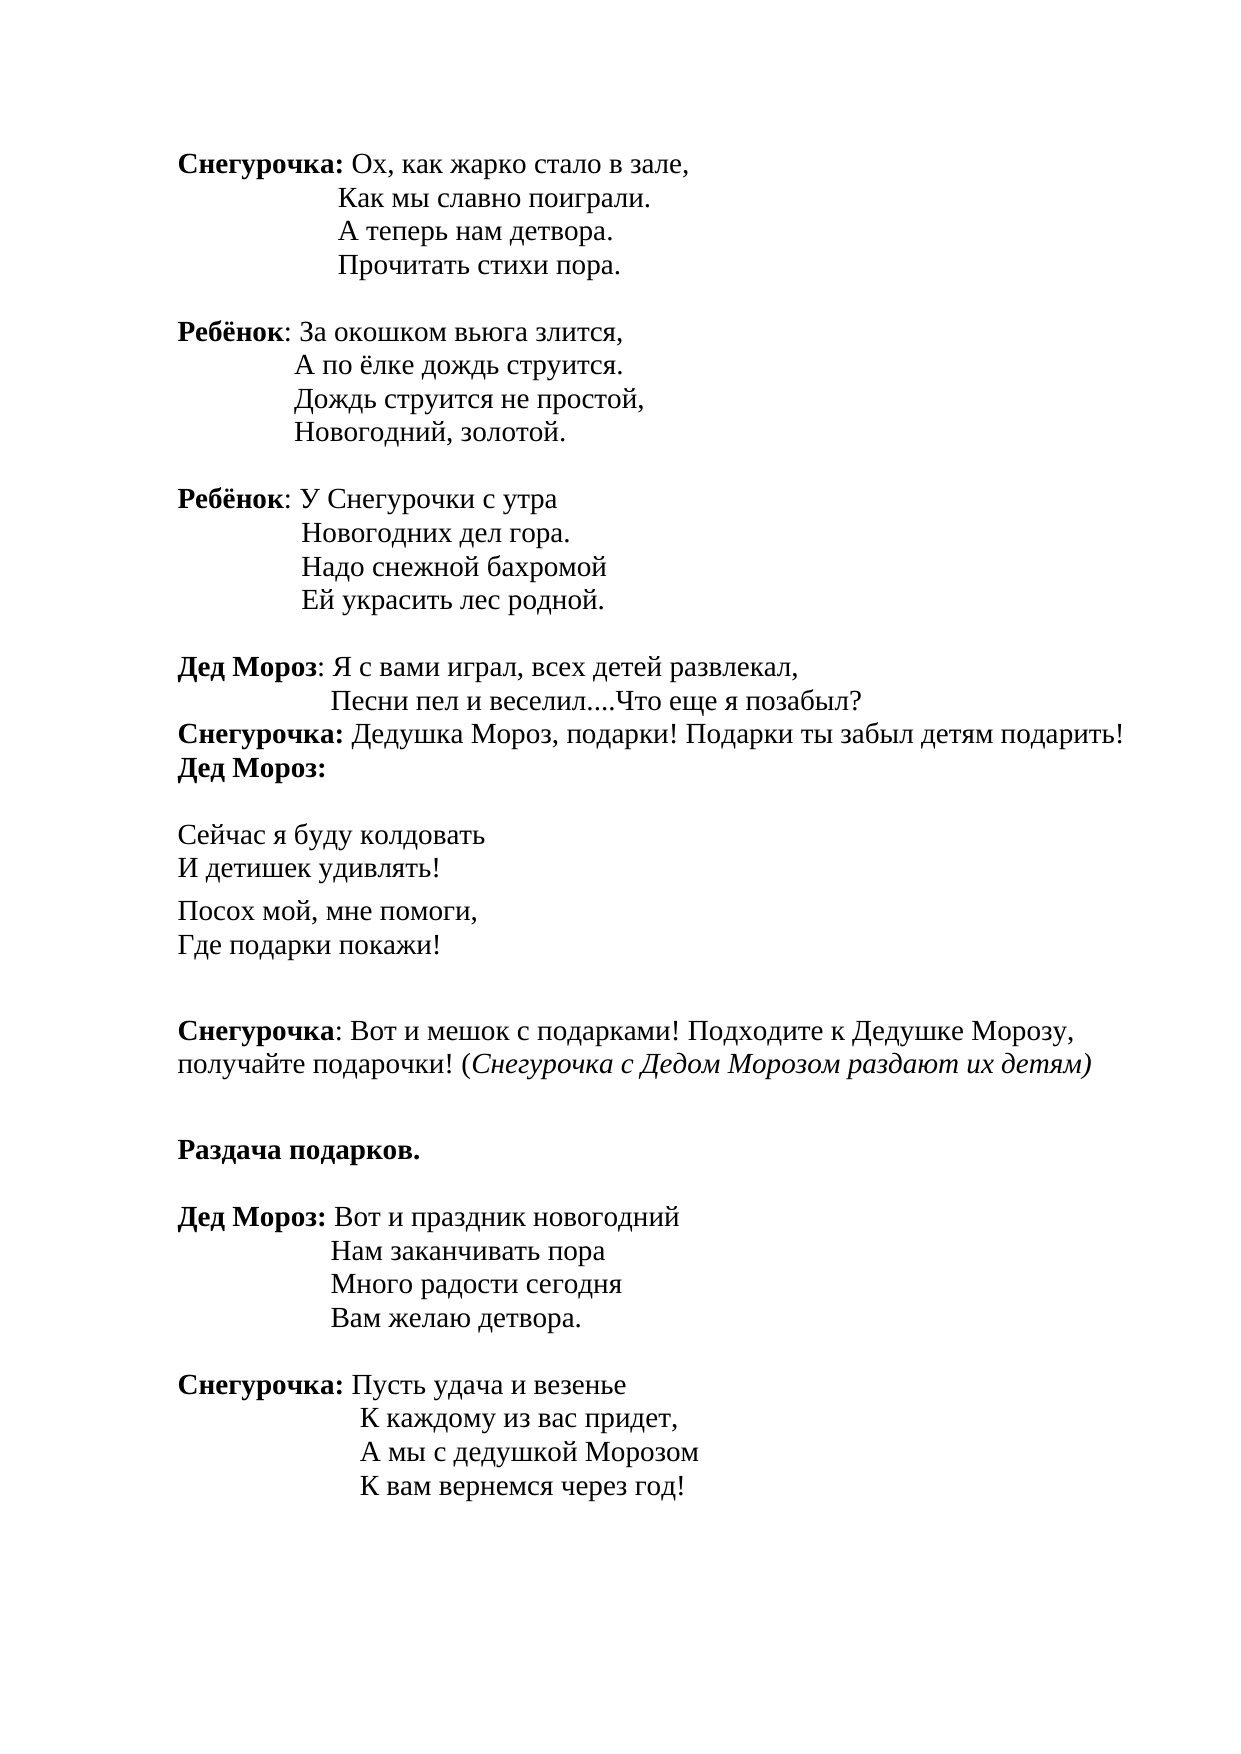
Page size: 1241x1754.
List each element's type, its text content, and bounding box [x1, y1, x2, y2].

text И детишек удивлять! [177, 851, 1152, 884]
text А мы с дедушкой Морозом [177, 1434, 1152, 1468]
text Дед Мороз: Я с вами играл, всех детей развлекал, [177, 649, 1152, 683]
text Снегурочка: Дедушка Мороз, подарки! Подарки ты забыл детям подарить! [177, 716, 1152, 750]
text Надо снежной бахромой [177, 549, 1152, 582]
text Дед Мороз: Вот и праздник новогодний [177, 1199, 1152, 1233]
text Снегурочка: Ох, как жарко стало в зале, [177, 146, 1152, 180]
text Ребёнок: У Снегурочки с утра [177, 482, 1152, 515]
text Новогодних дел гора. [177, 515, 1152, 549]
text Много радости сегодня [177, 1266, 1152, 1300]
text Как мы славно поиграли. [177, 180, 1152, 213]
text Снегурочка: Пусть удача и везенье [177, 1367, 1152, 1401]
text Нам заканчивать пора [177, 1233, 1152, 1266]
text Раздача подарков. [177, 1132, 1152, 1166]
text Дед Мороз: [177, 750, 1152, 783]
text Прочитать стихи пора. [177, 247, 1152, 280]
text Ей украсить лес родной. [177, 582, 1152, 616]
text Снегурочка: Вот и мешок с подарками! Подходите к Дедушке Морозу, получайте подарочки! (Снегурочка с Дедом Морозом раздают их детям) [177, 1013, 1136, 1080]
text Ребёнок: За окошком вьюга злится, [177, 314, 1152, 347]
text А теперь нам детвора. [177, 213, 1152, 247]
text К каждому из вас придет, [177, 1401, 1152, 1434]
text Сейчас я буду колдовать [177, 817, 1152, 851]
text Песни пел и веселил....Что еще я позабыл? [177, 683, 1152, 716]
text Вам желаю детвора. [177, 1300, 1152, 1333]
text К вам вернемся через год! [177, 1468, 1152, 1501]
text Дождь струится не простой, [177, 381, 1152, 414]
text А по ёлке дождь струится. [177, 347, 1152, 381]
text Посох мой, мне помоги, Где подарки покажи! [177, 893, 1136, 961]
text Новогодний, золотой. [177, 414, 1152, 448]
